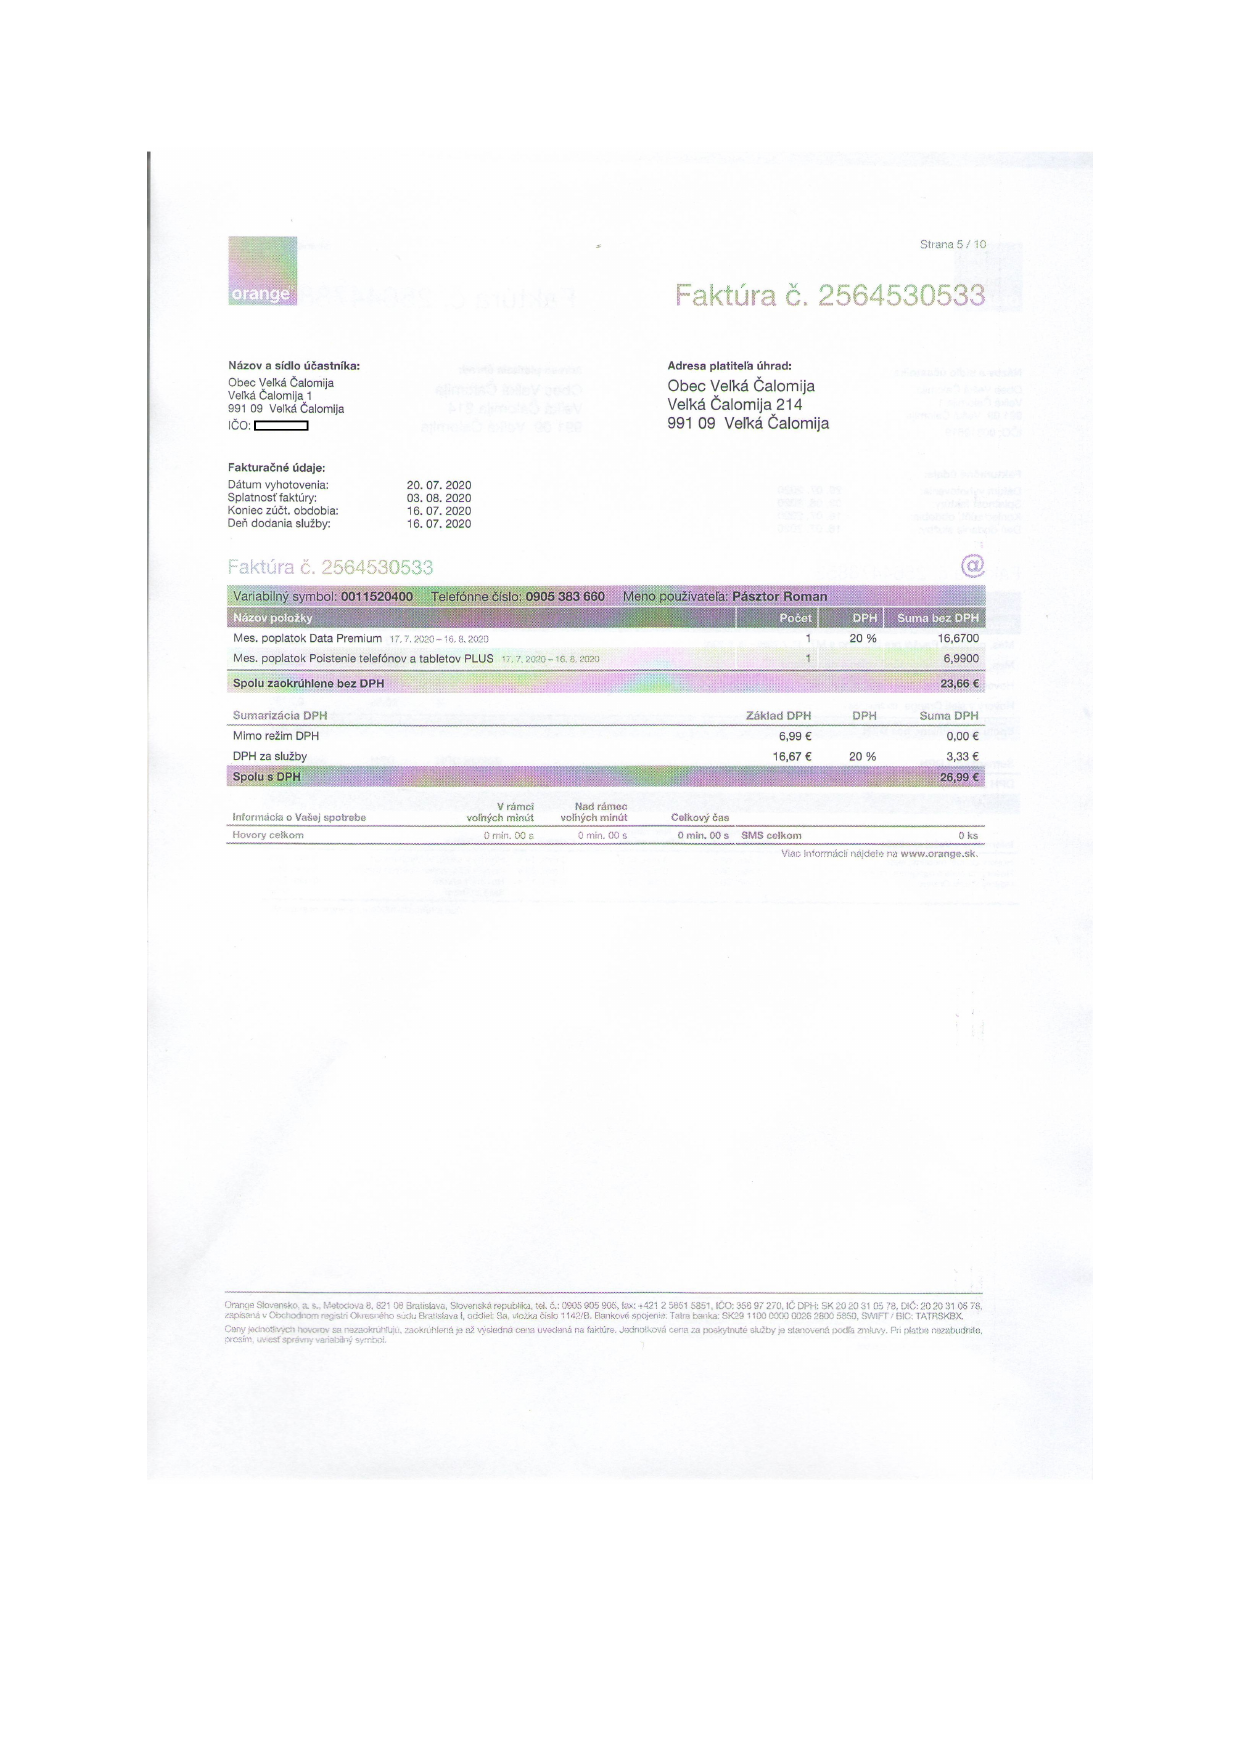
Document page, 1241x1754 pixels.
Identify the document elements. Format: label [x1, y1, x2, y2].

picture [147, 147, 1093, 1484]
